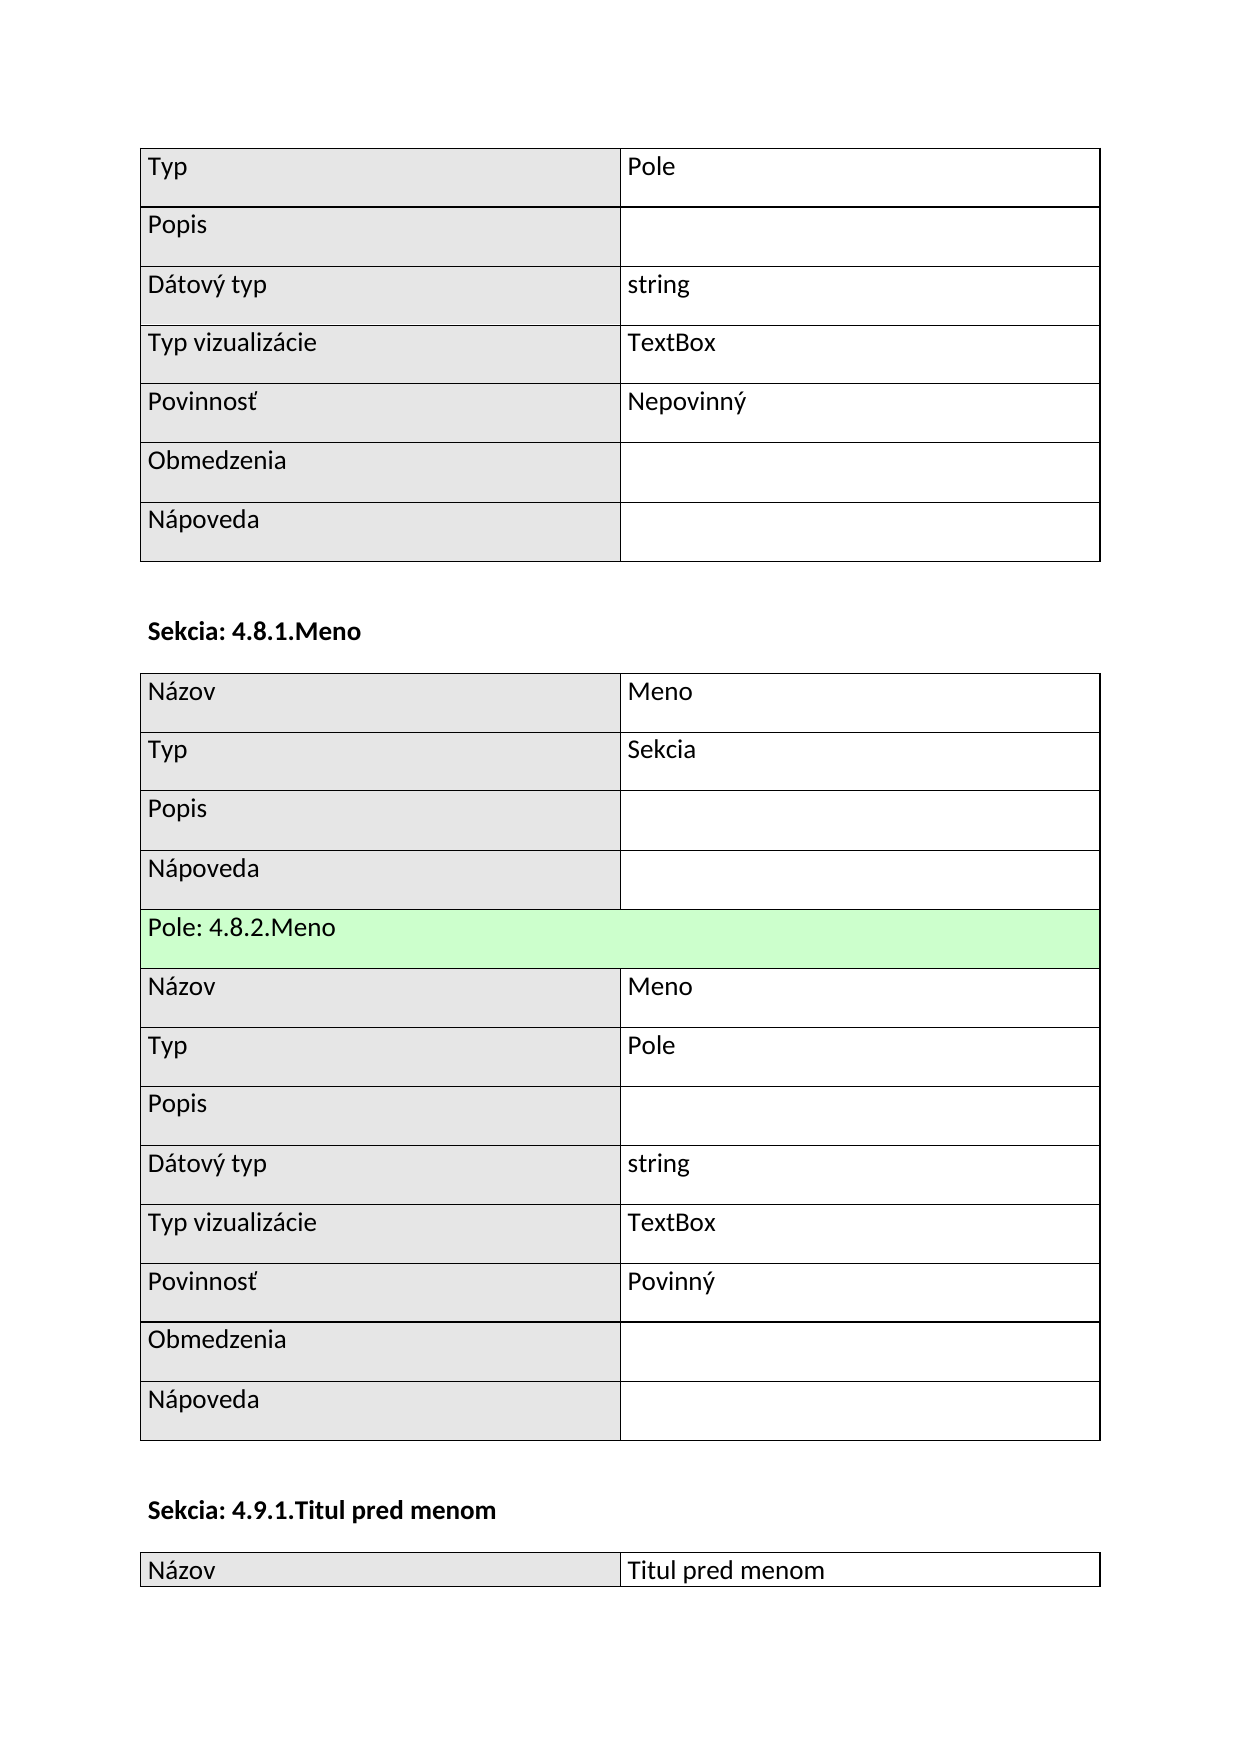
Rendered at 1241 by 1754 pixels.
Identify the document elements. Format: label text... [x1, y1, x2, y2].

table_cell Nápoveda [141, 851, 620, 909]
table_cell [621, 1323, 1099, 1381]
table_cell string [621, 1146, 1099, 1204]
table_cell Povinnosť [141, 384, 620, 442]
table_cell Obmedzenia [141, 443, 620, 502]
table_cell Typ vizualizácie [141, 1205, 620, 1263]
table_cell Pole [621, 149, 1099, 206]
table_cell Popis [141, 791, 620, 850]
table_cell Meno [621, 969, 1099, 1027]
text Sekcia: 4.9.1.Titul pred menom [148, 1493, 1093, 1526]
table_cell [621, 1382, 1099, 1440]
table_cell [621, 1087, 1099, 1145]
table_cell [621, 851, 1099, 909]
table_cell Nápoveda [141, 1382, 620, 1440]
table_cell TextBox [621, 326, 1099, 383]
table_cell [621, 208, 1099, 266]
table_cell Názov [141, 969, 620, 1027]
table_cell Nepovinný [621, 384, 1099, 442]
table_cell Pole [621, 1028, 1099, 1086]
table_cell Popis [141, 208, 620, 266]
table_cell Obmedzenia [141, 1323, 620, 1381]
table_cell Povinný [621, 1264, 1099, 1321]
table_cell Povinnosť [141, 1264, 620, 1321]
table_cell Typ vizualizácie [141, 326, 620, 383]
table_cell Dátový typ [141, 1146, 620, 1204]
table_header Titul pred menom [621, 1553, 1099, 1586]
table_header Meno [621, 674, 1099, 732]
table_cell TextBox [621, 1205, 1099, 1263]
table_header Názov [141, 674, 620, 732]
table_cell [621, 791, 1099, 850]
table_cell Nápoveda [141, 503, 620, 561]
text Sekcia: 4.8.1.Meno [148, 614, 1093, 647]
table_cell Typ [141, 149, 620, 206]
table_cell [621, 503, 1099, 561]
table_cell Sekcia [621, 733, 1099, 790]
table_cell [621, 443, 1099, 502]
table_cell Typ [141, 733, 620, 790]
table_cell Pole: 4.8.2.Meno [141, 910, 1099, 968]
table_cell Typ [141, 1028, 620, 1086]
table_header Názov [141, 1553, 620, 1586]
table_cell Popis [141, 1087, 620, 1145]
table_cell Dátový typ [141, 267, 620, 324]
table_cell string [621, 267, 1099, 324]
